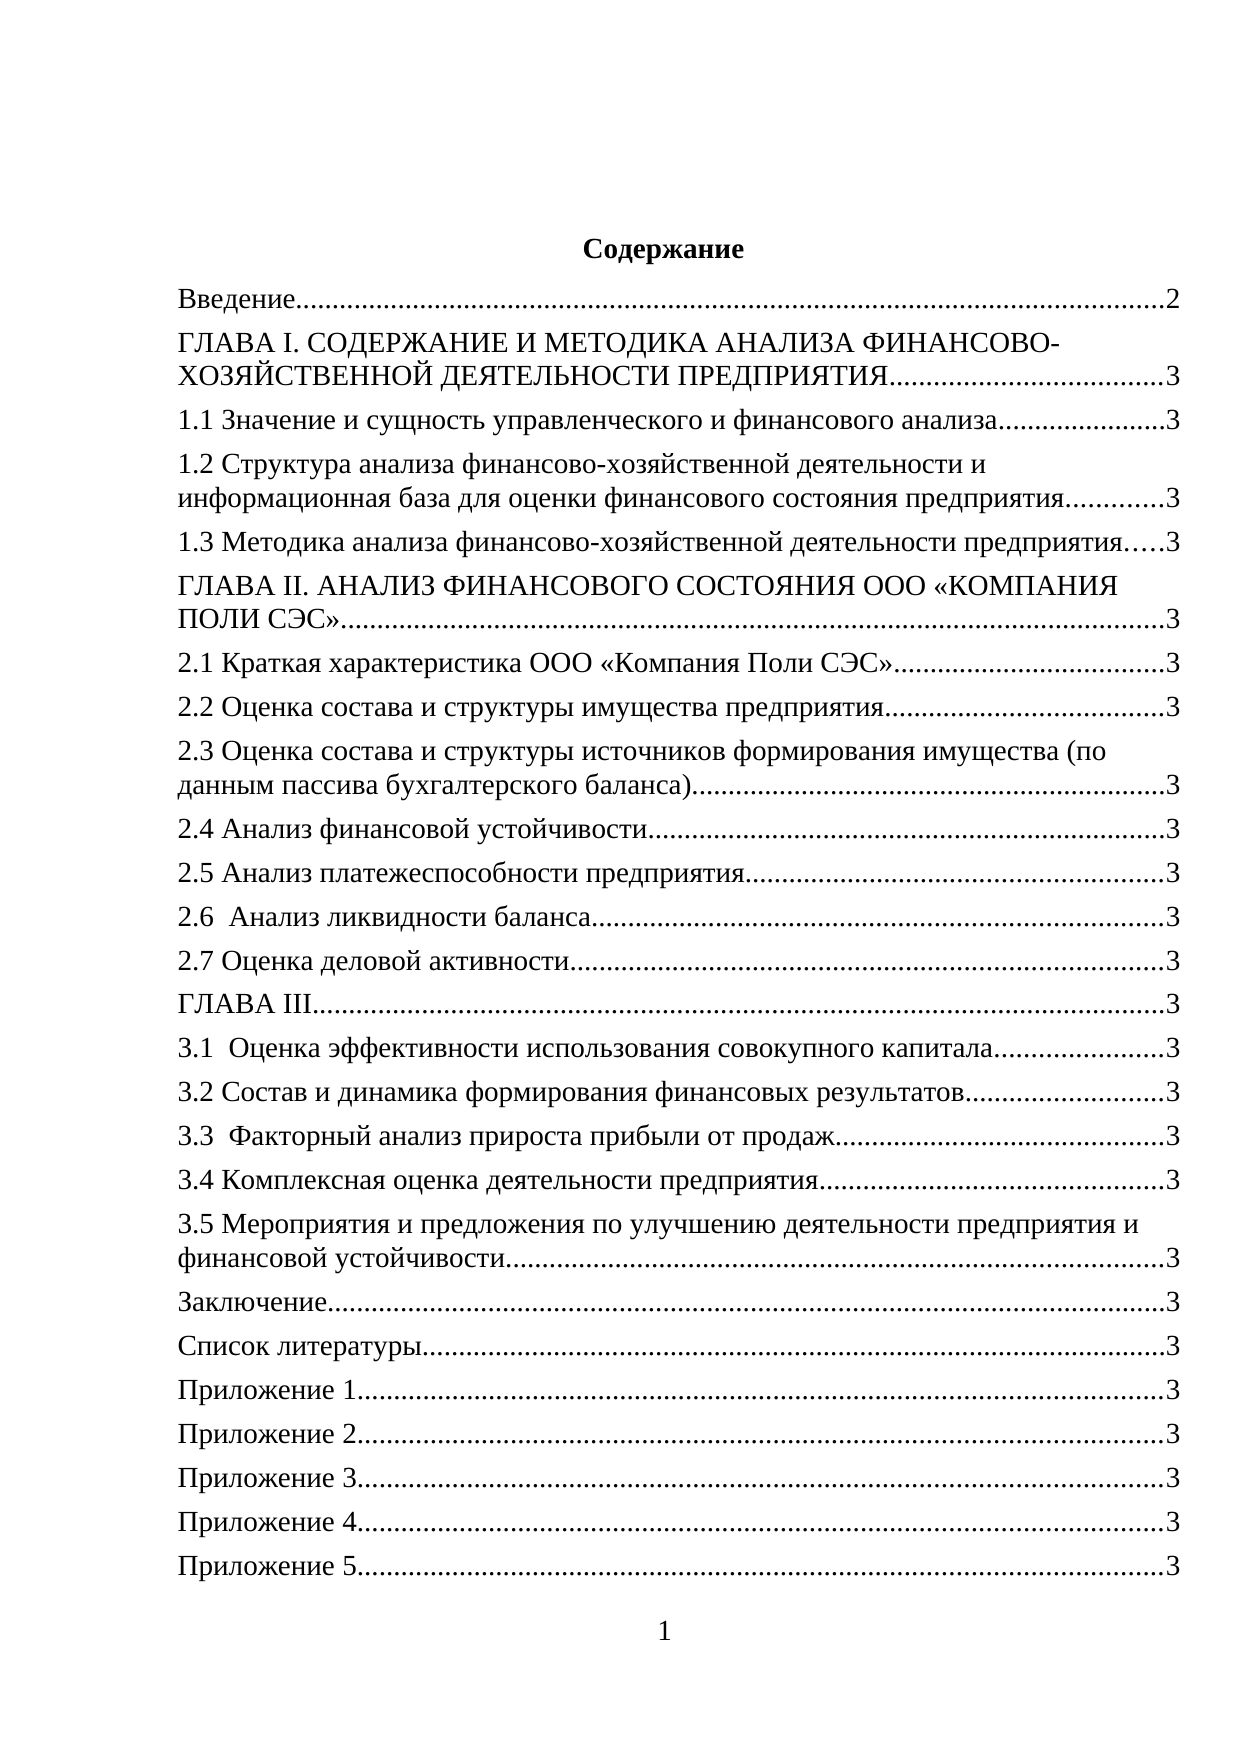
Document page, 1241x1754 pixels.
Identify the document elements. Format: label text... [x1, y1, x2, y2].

text ГЛАВА III. 3 [177, 987, 1152, 1020]
text 1.1 Значение и сущность управленческого и финансового анализа 3 [177, 402, 1152, 436]
text 2.4 Анализ финансовой устойчивости 3 [177, 811, 1152, 844]
text Содержание [177, 231, 1149, 264]
text 2.2 Оценка состава и структуры имущества предприятия 3 [177, 689, 1152, 723]
text Приложение 5 3 [177, 1548, 1152, 1581]
text ГЛАВА II. АНАЛИЗ ФИНАНСОВОГО СОСТОЯНИЯ ООО «КОМПАНИЯ ПОЛИ СЭС» 3 [177, 568, 1152, 635]
text Введение 2 [177, 281, 1152, 314]
text Приложение 4 3 [177, 1504, 1152, 1537]
text 3.3 Факторный анализ прироста прибыли от продаж 3 [177, 1118, 1152, 1152]
text Список литературы 3 [177, 1328, 1152, 1361]
text 3.2 Состав и динамика формирования финансовых результатов 3 [177, 1074, 1152, 1108]
text 1.2 Структура анализа финансово-хозяйственной деятельности и информационная база для оценки финансового состояния предприятия 3 [177, 446, 1152, 513]
text 3.1 Оценка эффективности использования совокупного капитала 3 [177, 1031, 1152, 1064]
text 2.6 Анализ ликвидности баланса 3 [177, 899, 1152, 932]
text 3.4 Комплексная оценка деятельности предприятия 3 [177, 1162, 1152, 1196]
text Приложение 3 3 [177, 1460, 1152, 1493]
text 2.1 Краткая характеристика ООО «Компания Поли СЭС» 3 [177, 645, 1152, 679]
text ГЛАВА I. СОДЕРЖАНИЕ И МЕТОДИКА АНАЛИЗА ФИНАНСОВО-ХОЗЯЙСТВЕННОЙ ДЕЯТЕЛЬНОСТИ ПРЕДПРИЯТИЯ 3 [177, 325, 1152, 392]
text Приложение 1 3 [177, 1372, 1152, 1405]
text 1.3 Методика анализа финансово-хозяйственной деятельности предприятия 3 [177, 524, 1152, 557]
text 2.7 Оценка деловой активности 3 [177, 943, 1152, 976]
text Заключение 3 [177, 1284, 1152, 1317]
text 2.3 Оценка состава и структуры источников формирования имущества (по данным пассива бухгалтерского баланса) 3 [177, 733, 1152, 800]
text 3.5 Мероприятия и предложения по улучшению деятельности предприятия и финансовой устойчивости 3 [177, 1206, 1152, 1273]
text Приложение 2 3 [177, 1416, 1152, 1449]
text 2.5 Анализ платежеспособности предприятия 3 [177, 855, 1152, 888]
